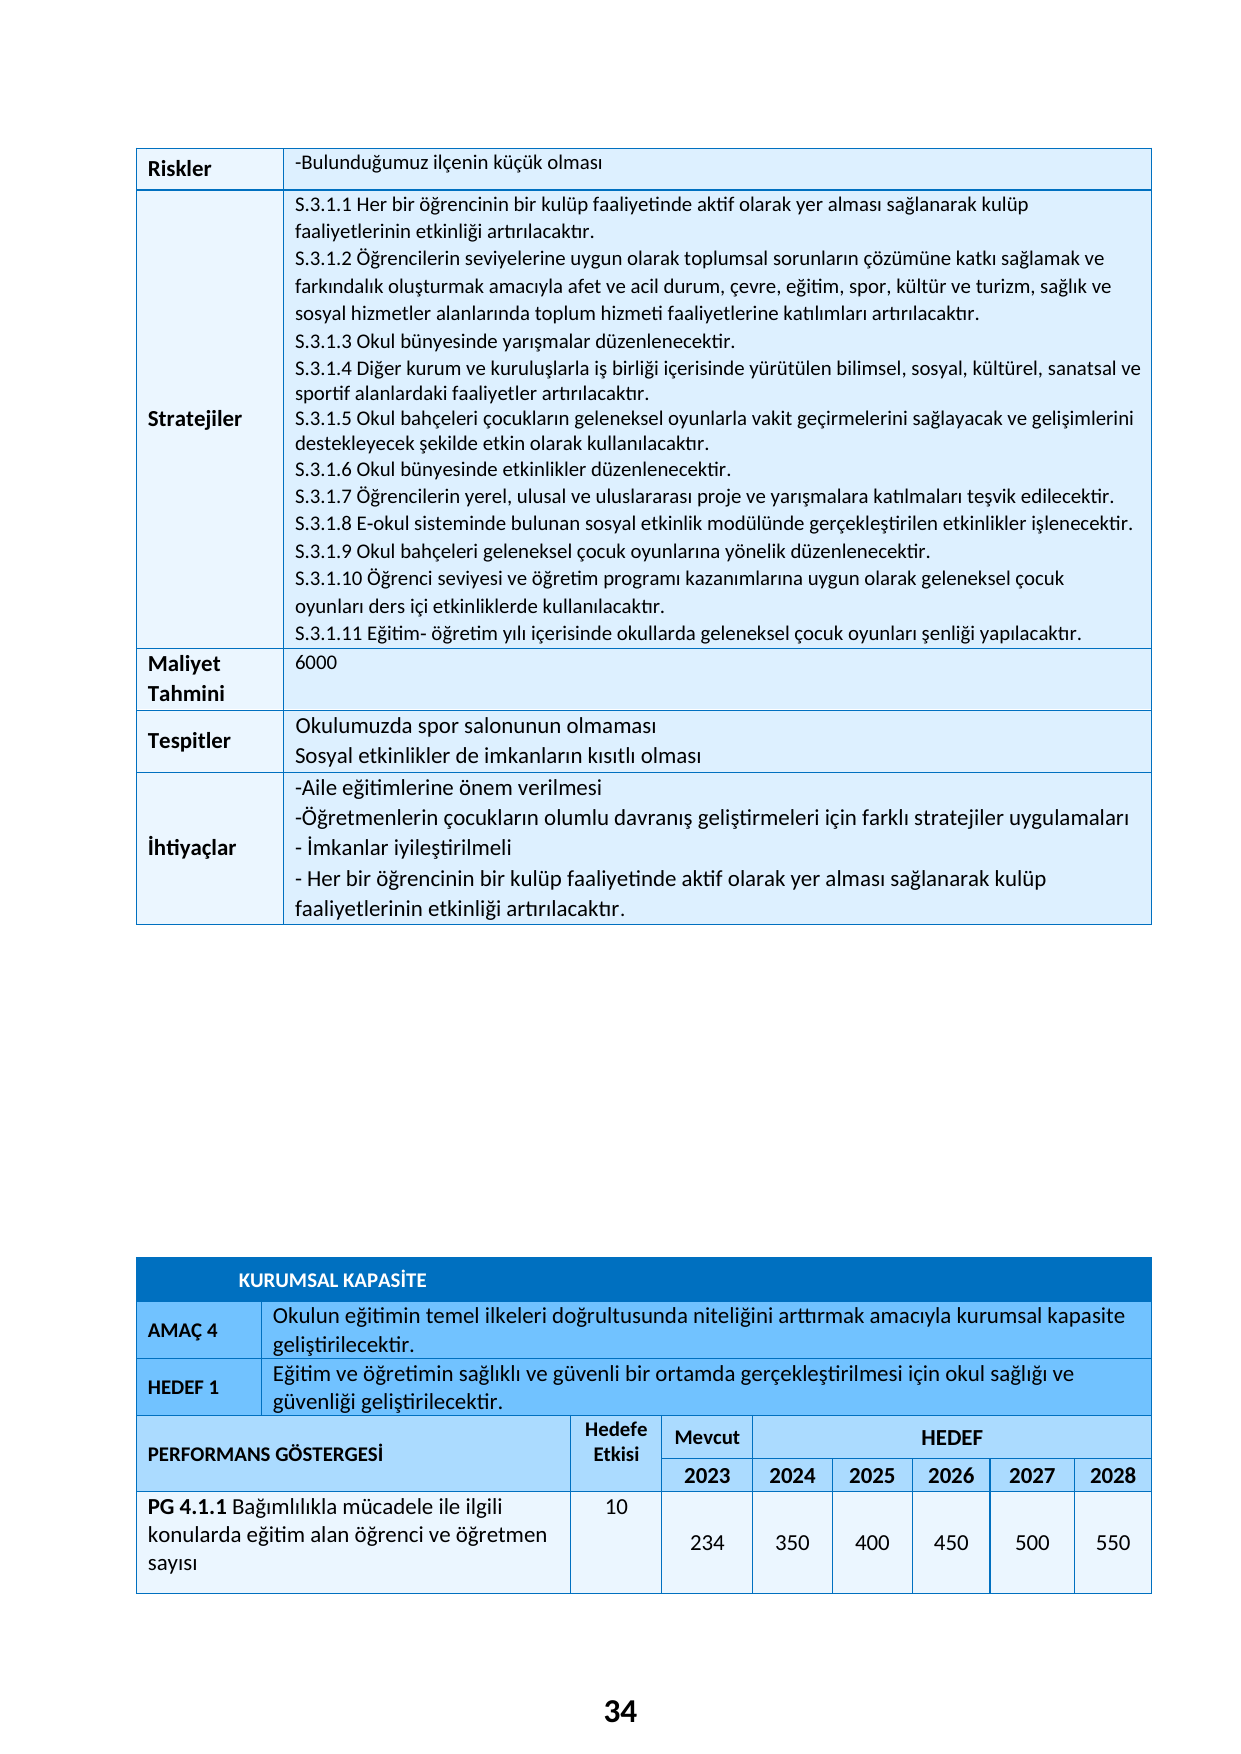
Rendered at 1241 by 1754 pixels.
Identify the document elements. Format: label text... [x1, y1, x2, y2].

table_cell İhtiyaçlar [137, 773, 283, 924]
table_cell PERFORMANS GÖSTERGESİ [137, 1416, 570, 1491]
table_header KURUMSAL KAPASİTE [228, 1258, 1151, 1301]
table_cell Okulumuzda spor salonunun olmaması Sosyal etkinlikler de imkanların kısıtlı olması [284, 711, 1151, 771]
table_cell Okulun eğitimin temel ilkeleri doğrultusunda niteliğini arttırmak amacıyla kurumsal kapasite geliştirilecektir. [262, 1302, 1151, 1358]
table_cell 400 [833, 1492, 912, 1593]
table_cell 450 [913, 1492, 989, 1593]
table_cell 2027 [991, 1459, 1074, 1491]
table_cell 350 [753, 1492, 832, 1593]
table_cell Hedefe Etkisi [571, 1416, 661, 1491]
table_cell AMAÇ 4 [137, 1302, 261, 1358]
table_cell 550 [1075, 1492, 1151, 1593]
table_cell 2024 [753, 1459, 832, 1491]
table_cell Stratejiler [137, 191, 283, 648]
table_cell PG 4.1.1 Bağımlılıkla mücadele ile ilgili konularda eğitim alan öğrenci ve öğretmen sayısı [137, 1492, 570, 1593]
table_cell 500 [991, 1492, 1074, 1593]
table_cell 234 [662, 1492, 752, 1593]
table_cell Riskler [137, 149, 283, 189]
table_cell HEDEF 1 [137, 1359, 261, 1415]
table_cell 2026 [913, 1459, 989, 1491]
table_cell S.3.1.1 Her bir öğrencinin bir kulüp faaliyetinde aktif olarak yer alması sağlanarak kulüp faaliyetlerinin etkinliği artırılacaktır. S.3.1.2 Öğrencilerin seviyelerine uygun olarak toplumsal sorunların çözümüne katkı sağlamak ve farkındalık oluşturmak amacıyla afet ve acil durum, çevre, eğitim, spor, kültür ve turizm, sağlık ve sosyal hizmetler alanlarında toplum hizmeti faaliyetlerine katılımları artırılacaktır. S.3.1.3 Okul bünyesinde yarışmalar düzenlenecektir. S.3.1.4 Diğer kurum ve kuruluşlarla iş birliği içerisinde yürütülen bilimsel, sosyal, kültürel, sanatsal ve sportif alanlardaki faaliyetler artırılacaktır. S.3.1.5 Okul bahçeleri çocukların geleneksel oyunlarla vakit geçirmelerini sağlayacak ve gelişimlerini destekleyecek şekilde etkin olarak kullanılacaktır. S.3.1.6 Okul bünyesinde etkinlikler düzenlenecektir. S.3.1.7 Öğrencilerin yerel, ulusal ve uluslararası proje ve yarışmalara katılmaları teşvik edilecektir. S.3.1.8 E‐okul sisteminde bulunan sosyal etkinlik modülünde gerçekleştirilen etkinlikler işlenecektir. S.3.1.9 Okul bahçeleri geleneksel çocuk oyunlarına yönelik düzenlenecektir. S.3.1.10 Öğrenci seviyesi ve öğretim programı kazanımlarına uygun olarak geleneksel çocuk oyunları ders içi etkinliklerde kullanılacaktır. S.3.1.11 Eğitim‐ öğretim yılı içerisinde okullarda geleneksel çocuk oyunları şenliği yapılacaktır. [284, 191, 1151, 648]
table_cell Tespitler [137, 711, 283, 771]
table_cell Eğitim ve öğretimin sağlıklı ve güvenli bir ortamda gerçekleştirilmesi için okul sağlığı ve güvenliği geliştirilecektir. [262, 1359, 1151, 1415]
table_cell -Aile eğitimlerine önem verilmesi -Öğretmenlerin çocukların olumlu davranış geliştirmeleri için farklı stratejiler uygulamaları - İmkanlar iyileştirilmeli - Her bir öğrencinin bir kulüp faaliyetinde aktif olarak yer alması sağlanarak kulüp faaliyetlerinin etkinliği artırılacaktır. [284, 773, 1151, 924]
table_cell HEDEF [753, 1416, 1151, 1458]
table_cell 2028 [1075, 1459, 1151, 1491]
table_cell Maliyet Tahmini [137, 649, 283, 709]
table_cell 2025 [833, 1459, 912, 1491]
table_header [137, 1258, 227, 1301]
table_cell -Bulunduğumuz ilçenin küçük olması [284, 149, 1151, 189]
table_cell Mevcut [662, 1416, 752, 1458]
table_cell 6000 [284, 649, 1151, 709]
table_cell 2023 [662, 1459, 752, 1491]
table_cell 10 [571, 1492, 661, 1593]
